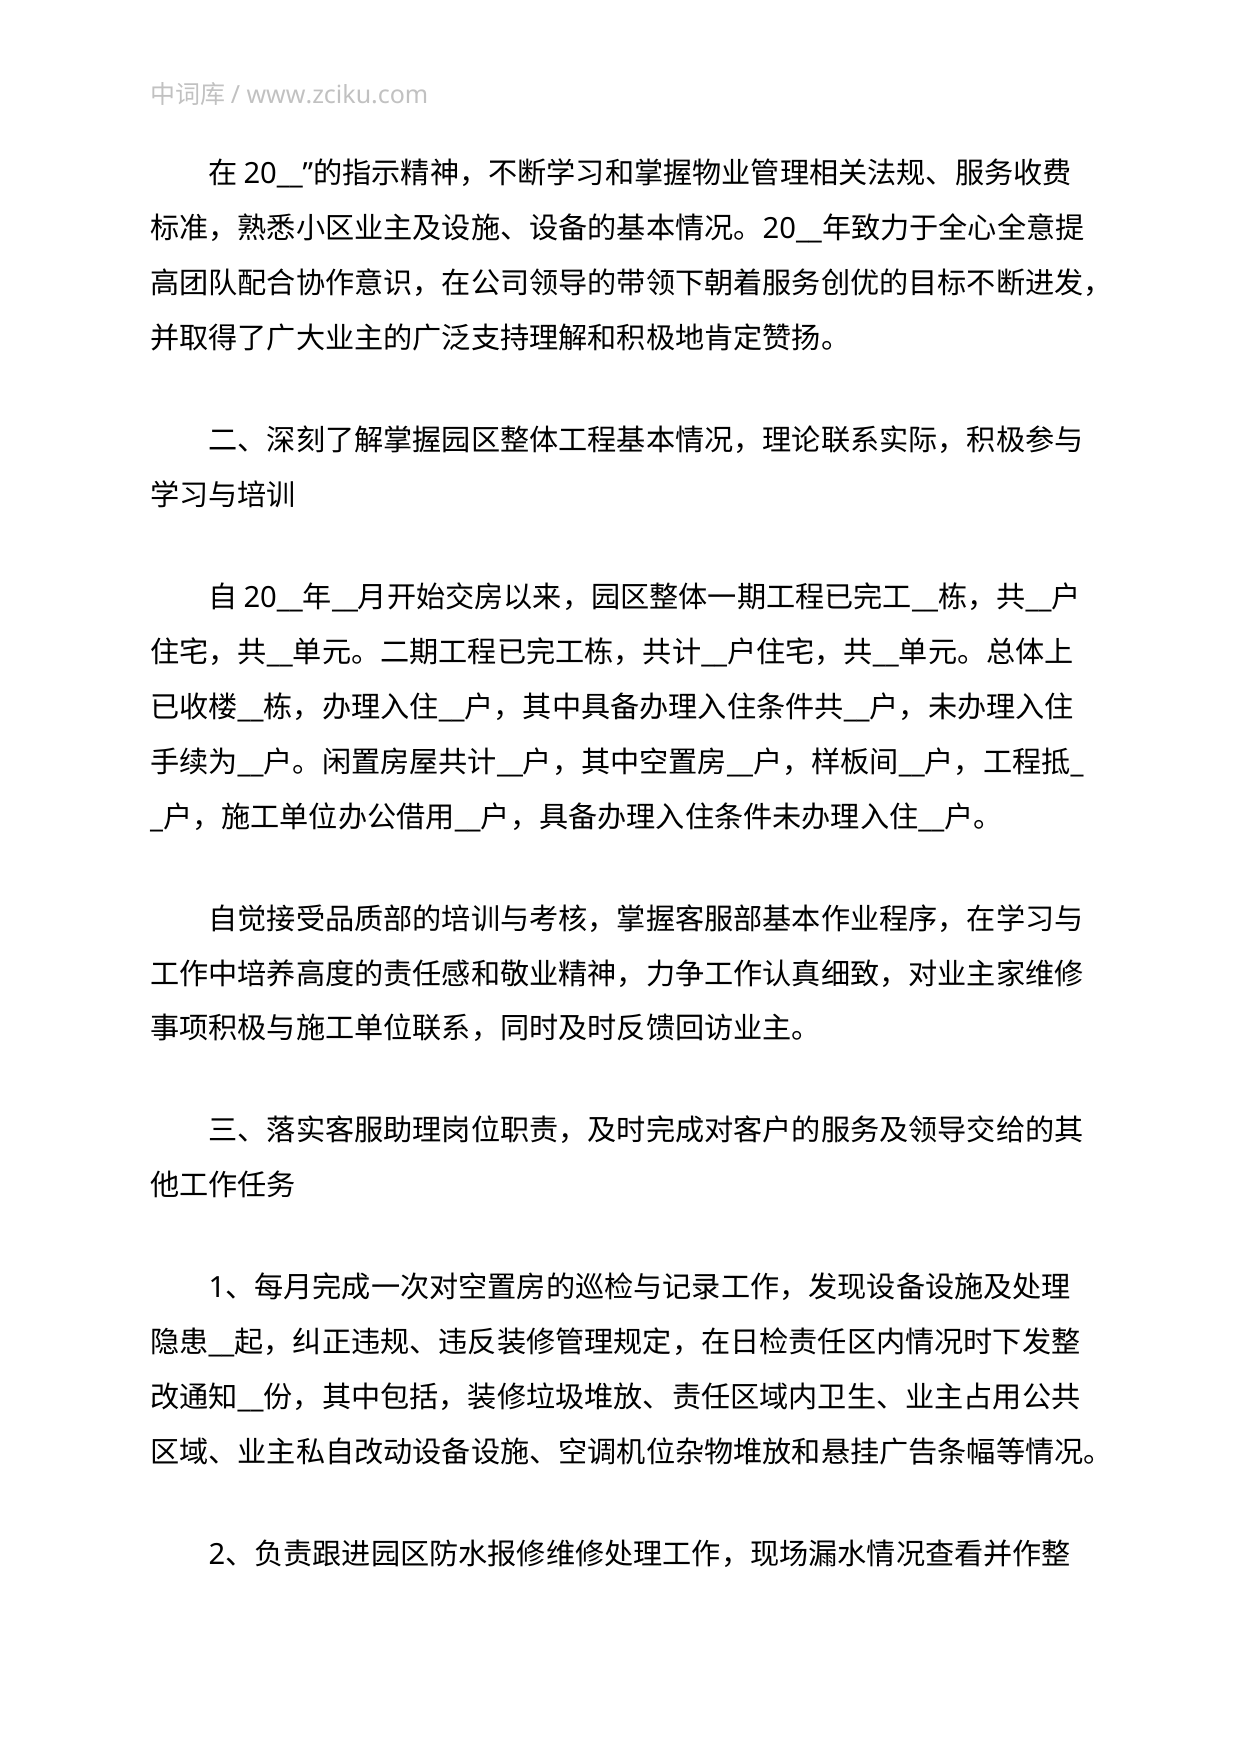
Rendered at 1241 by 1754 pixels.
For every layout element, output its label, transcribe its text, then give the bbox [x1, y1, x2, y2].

text 三、落实客服助理岗位职责，及时完成对客户的服务及领导交给的其他工作任务 [150, 1107, 1090, 1204]
text 二、深刻了解掌握园区整体工程基本情况，理论联系实际，积极参与学习与培训 [150, 417, 1090, 514]
text 自觉接受品质部的培训与考核，掌握客服部基本作业程序，在学习与工作中培养高度的责任感和敬业精神，力争工作认真细致，对业主家维修事项积极与施工单位联系，同时及时反馈回访业主。 [150, 895, 1090, 1047]
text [150, 1530, 1090, 1573]
text 1、每月完成一次对空置房的巡检与记录工作，发现设备设施及处理隐患__起，纠正违规、违反装修管理规定，在日检责任区内情况时下发整改通知__份，其中包括，装修垃圾堆放、责任区域内卫生、业主占用公共区域、业主私自改动设备设施、空调机位杂物堆放和悬挂广告条幅等情况。 [150, 1263, 1090, 1471]
text 自20__年__月开始交房以来，园区整体一期工程已完工__栋，共__户住宅，共__单元。二期工程已完工栋，共计__户住宅，共__单元。总体上已收楼__栋，办理入住__户，其中具备办理入住条件共__户，未办理入住手续为__户。闲置房屋共计__户，其中空置房__户，样板间__户，工程抵__户，施工单位办公借用__户，具备办理入住条件未办理入住__户。 [150, 573, 1090, 836]
text 在20__”的指示精神，不断学习和掌握物业管理相关法规、服务收费标准，熟悉小区业主及设施、设备的基本情况。20__年致力于全心全意提高团队配合协作意识，在公司领导的带领下朝着服务创优的目标不断进发，并取得了广大业主的广泛支持理解和积极地肯定赞扬。 [150, 150, 1090, 357]
